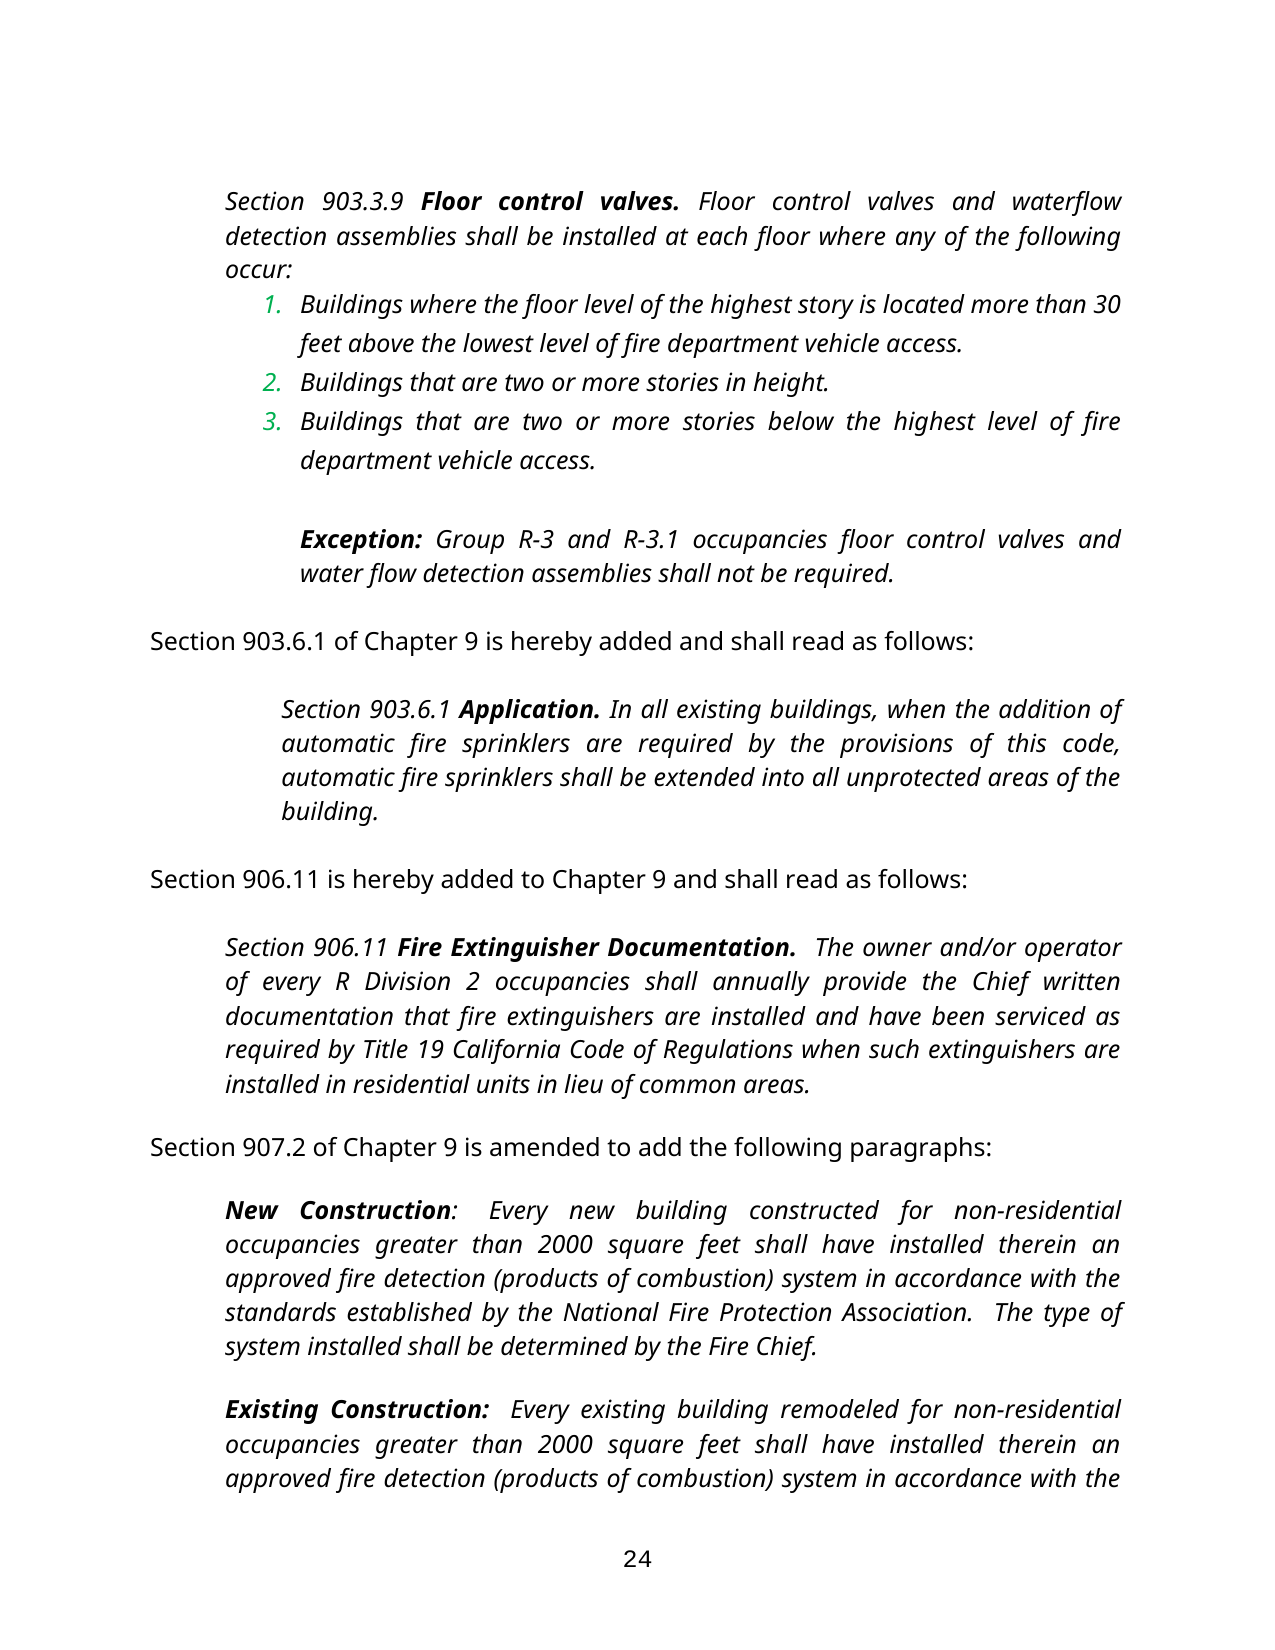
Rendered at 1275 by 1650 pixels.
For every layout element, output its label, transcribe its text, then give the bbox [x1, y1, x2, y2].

text Exception: Group R-3 and R-3.1 occupancies floor control valves and water flow detection assemblies shall not be required. [300, 521, 1125, 589]
text Section 907.2 of Chapter 9 is amended to add the following paragraphs: [150, 1129, 1125, 1163]
list Buildings that are two or more stories in height. [262, 364, 1125, 399]
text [225, 1392, 1125, 1494]
text Section 906.11 is hereby added to Chapter 9 and shall read as follows: [150, 862, 1125, 896]
list Buildings that are two or more stories below the highest level of fire department vehicle access. [262, 404, 1125, 477]
text Section 903.6.1 Application. In all existing buildings, when the addition of automatic fire sprinklers are required by the provisions of this code, automatic fire sprinklers shall be extended into all unprotected areas of the building. [281, 692, 1125, 828]
text Section 903.3.9 Floor control valves. Floor control valves and waterflow detection assemblies shall be installed at each floor where any of the following occur: [225, 184, 1125, 286]
text New Construction: Every new building constructed for non-residential occupancies greater than 2000 square feet shall have installed therein an approved fire detection (products of combustion) system in accordance with the standards established by the National Fire Protection Association. The type of system installed shall be determined by the Fire Chief. [225, 1193, 1125, 1363]
text Section 903.6.1 of Chapter 9 is hereby added and shall read as follows: [150, 623, 1125, 657]
text Section 906.11 Fire Extinguisher Documentation. The owner and/or operator of every R Division 2 occupancies shall annually provide the Chief written documentation that fire extinguishers are installed and have been serviced as required by Title 19 California Code of Regulations when such extinguishers are installed in residential units in lieu of common areas. [150, 930, 1125, 1100]
list Buildings where the floor level of the highest story is located more than 30 feet above the lowest level of fire department vehicle access. [262, 286, 1125, 359]
